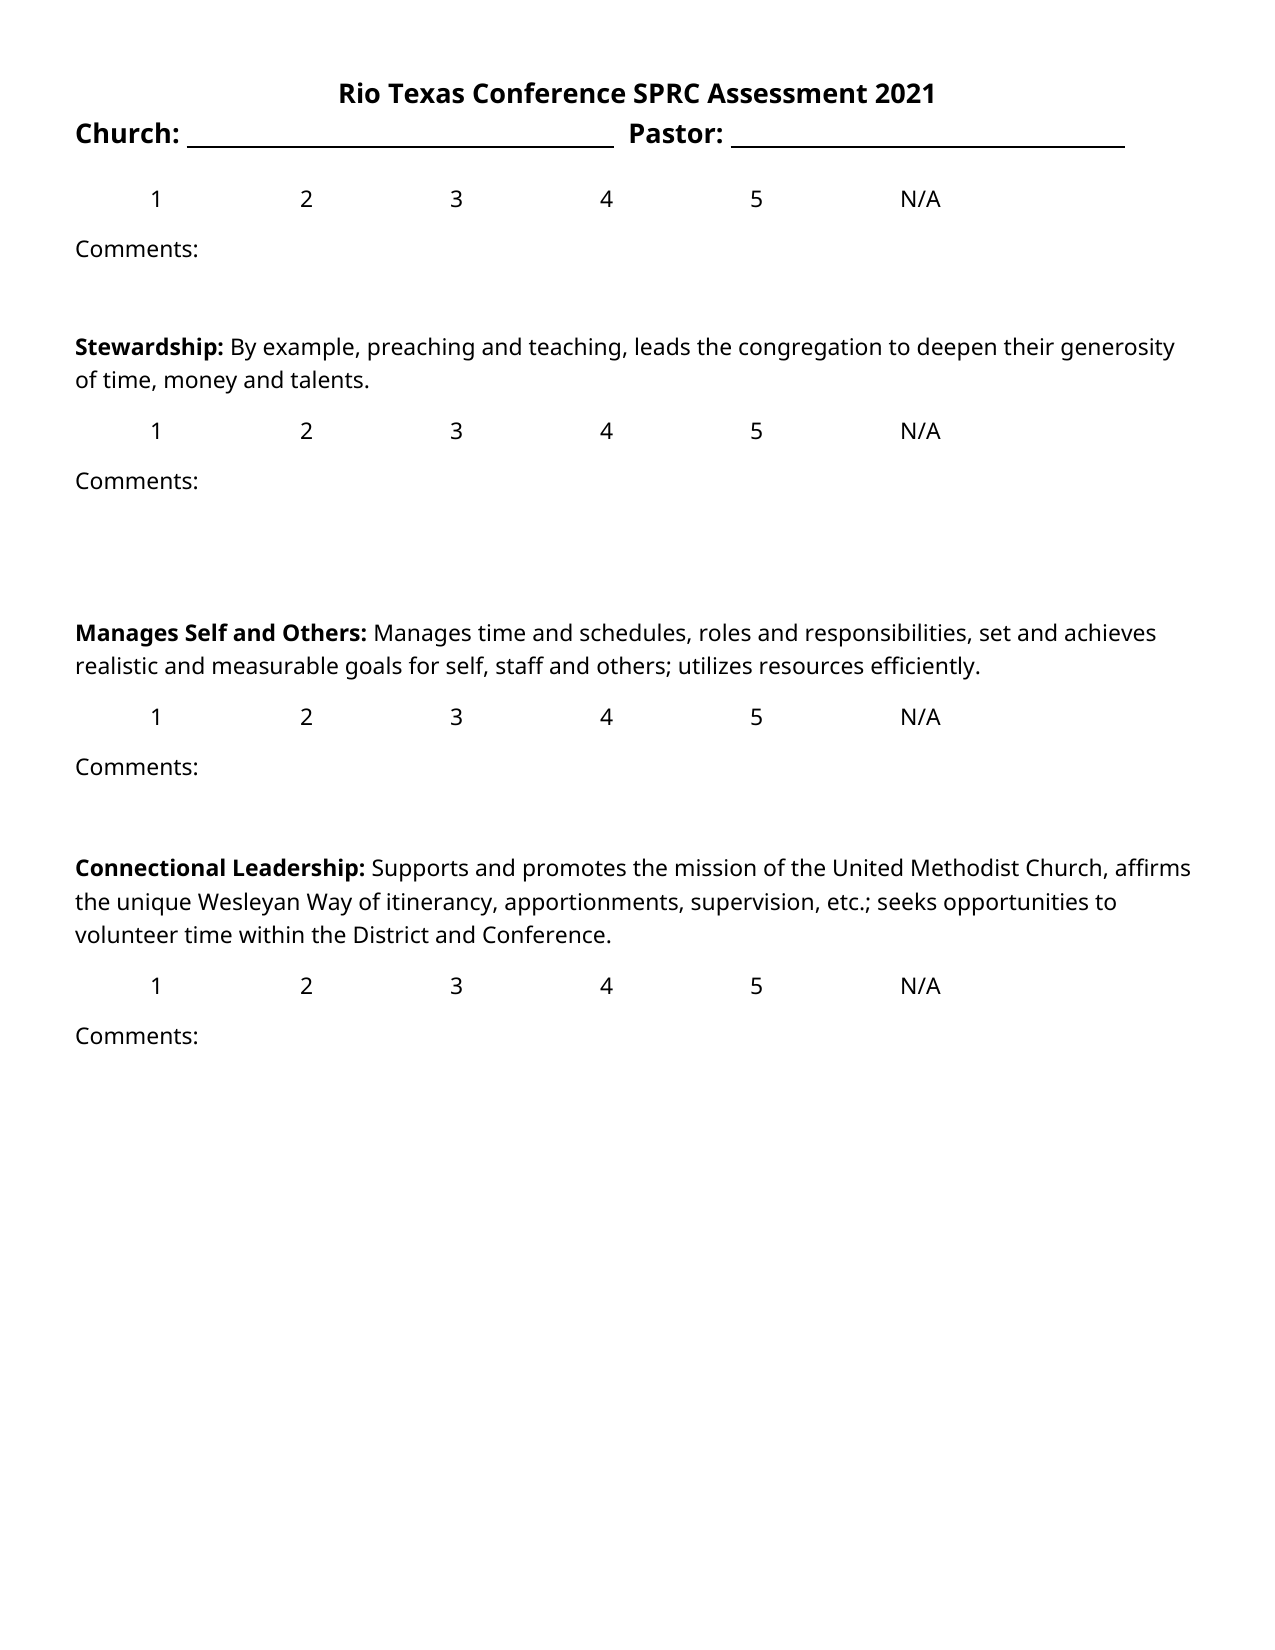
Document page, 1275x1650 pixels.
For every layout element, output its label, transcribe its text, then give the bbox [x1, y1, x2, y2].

text Comments: [75, 1020, 1200, 1051]
text Comments: [75, 465, 1200, 496]
text Connectional Leadership: Supports and promotes the mission of the United Methodist Church, affirms the unique Wesleyan Way of itinerancy, apportionments, supervision, etc.; seeks opportunities to volunteer time within the District and Conference. [75, 852, 1200, 951]
text 1 2 3 4 5 N/A [75, 183, 1200, 214]
text 1 2 3 4 5 N/A [75, 701, 1200, 732]
text 1 2 3 4 5 N/A [75, 415, 1200, 446]
text Comments: [75, 233, 1200, 264]
text 1 2 3 4 5 N/A [75, 970, 1200, 1001]
text Comments: [75, 751, 1200, 782]
text Manages Self and Others: Manages time and schedules, roles and responsibilities, set and achieves realistic and measurable goals for self, staff and others; utilizes resources efficiently. [75, 616, 1200, 681]
text Stewardship: By example, preaching and teaching, leads the congregation to deepen their generosity of time, money and talents. [75, 331, 1200, 396]
